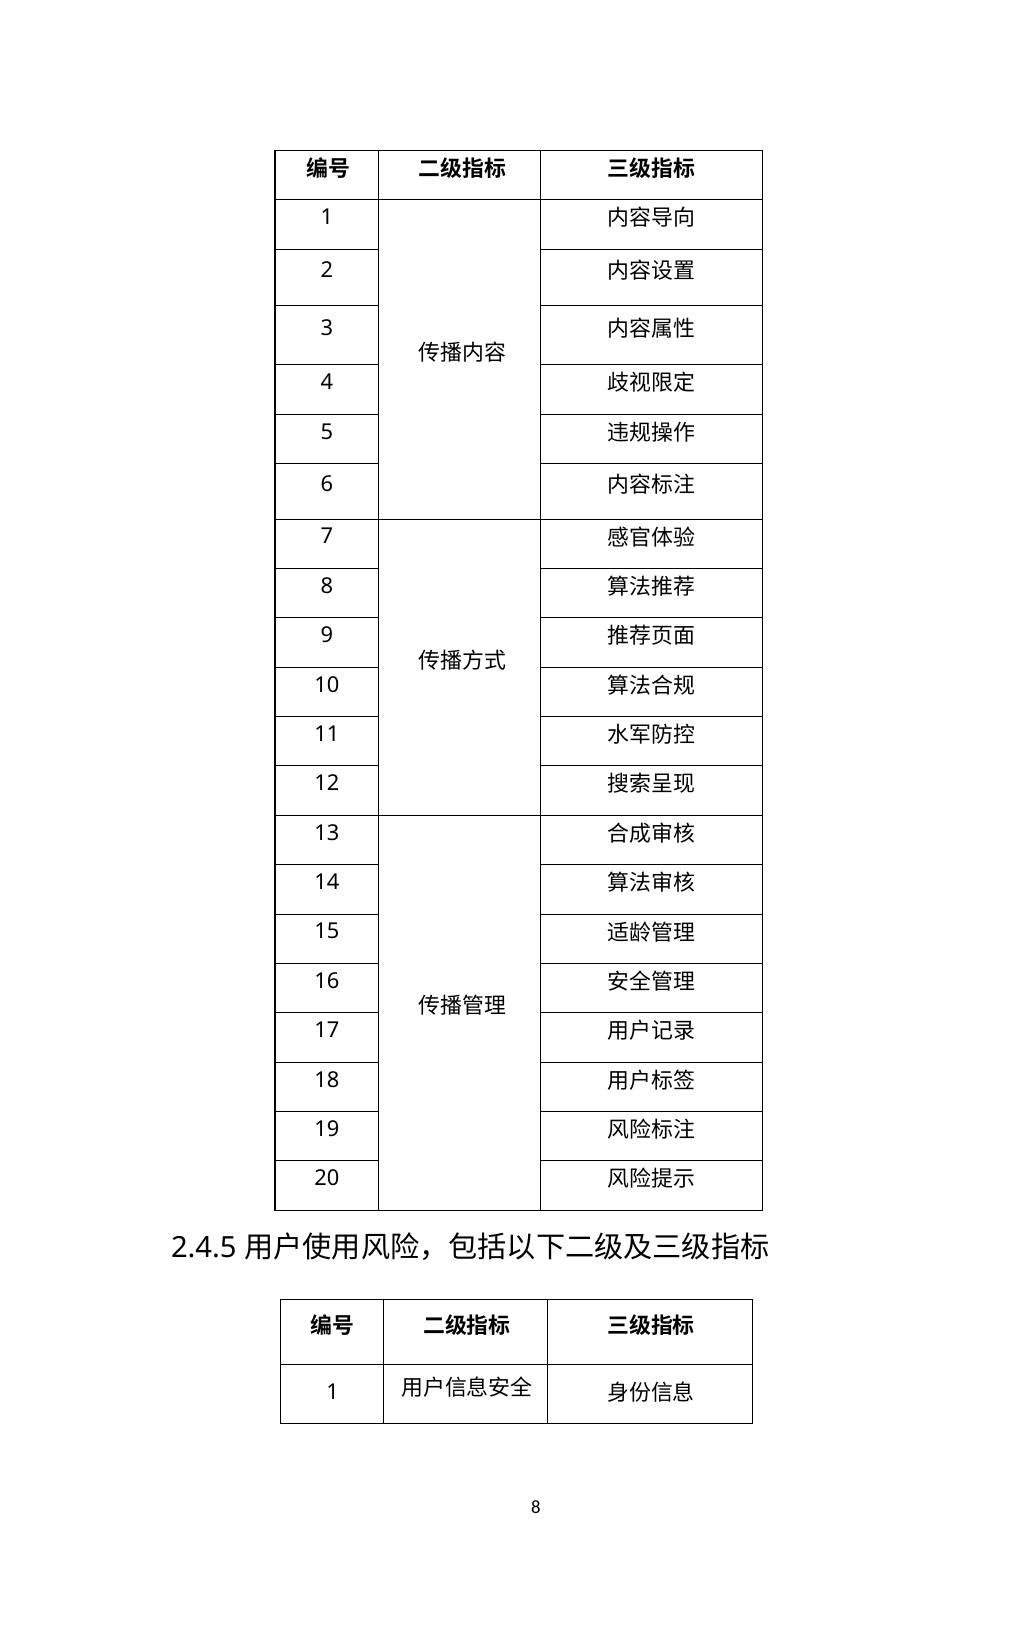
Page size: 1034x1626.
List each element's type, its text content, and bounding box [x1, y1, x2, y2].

table_cell 内容标注 [541, 464, 762, 518]
table_cell 算法合规 [541, 668, 762, 716]
table_cell 8 [276, 569, 378, 617]
table_cell 适龄管理 [541, 915, 762, 963]
table_cell 用户信息安全 [384, 1365, 547, 1423]
table_cell 5 [276, 415, 378, 463]
table_cell 传播内容 [379, 200, 540, 518]
table_cell 传播管理 [379, 816, 540, 1210]
table_cell 1 [276, 200, 378, 249]
table_header 编号 [281, 1300, 383, 1364]
table_cell 20 [276, 1161, 378, 1210]
table_cell 11 [276, 717, 378, 765]
table_cell 4 [276, 365, 378, 414]
table_cell 风险标注 [541, 1112, 762, 1160]
table_cell 用户标签 [541, 1063, 762, 1111]
table_cell 算法审核 [541, 865, 762, 913]
table_cell 10 [276, 668, 378, 716]
table_cell 6 [276, 464, 378, 518]
table_cell 传播方式 [379, 520, 540, 815]
table_header 三级指标 [541, 151, 762, 199]
table_cell 1 [281, 1365, 383, 1423]
table_cell 18 [276, 1063, 378, 1111]
table_cell 安全管理 [541, 964, 762, 1012]
table_cell 7 [276, 520, 378, 568]
table_cell 水军防控 [541, 717, 762, 765]
table_header 编号 [276, 151, 378, 199]
table_cell 算法推荐 [541, 569, 762, 617]
table_cell 歧视限定 [541, 365, 762, 414]
table_cell 9 [276, 618, 378, 667]
table_cell 16 [276, 964, 378, 1012]
table_cell 17 [276, 1013, 378, 1062]
table_header 二级指标 [379, 151, 540, 199]
table_cell 内容设置 [541, 250, 762, 305]
table_header 三级指标 [548, 1300, 752, 1364]
table_cell 推荐页面 [541, 618, 762, 667]
table_cell 用户记录 [541, 1013, 762, 1062]
text 2.4.5 用户使用风险，包括以下二级及三级指标 [112, 1223, 921, 1266]
table_cell 合成审核 [541, 816, 762, 864]
table_cell 感官体验 [541, 520, 762, 568]
table_cell 12 [276, 766, 378, 815]
table_cell 内容属性 [541, 306, 762, 364]
table_cell 19 [276, 1112, 378, 1160]
table_cell 15 [276, 915, 378, 963]
table_cell 身份信息 [548, 1365, 752, 1423]
table_cell 14 [276, 865, 378, 913]
table_cell 13 [276, 816, 378, 864]
table_header 二级指标 [384, 1300, 547, 1364]
table_cell 违规操作 [541, 415, 762, 463]
table_cell 内容导向 [541, 200, 762, 249]
table_cell 风险提示 [541, 1161, 762, 1210]
table_cell 2 [276, 250, 378, 305]
table_cell 3 [276, 306, 378, 364]
table_cell 搜索呈现 [541, 766, 762, 815]
